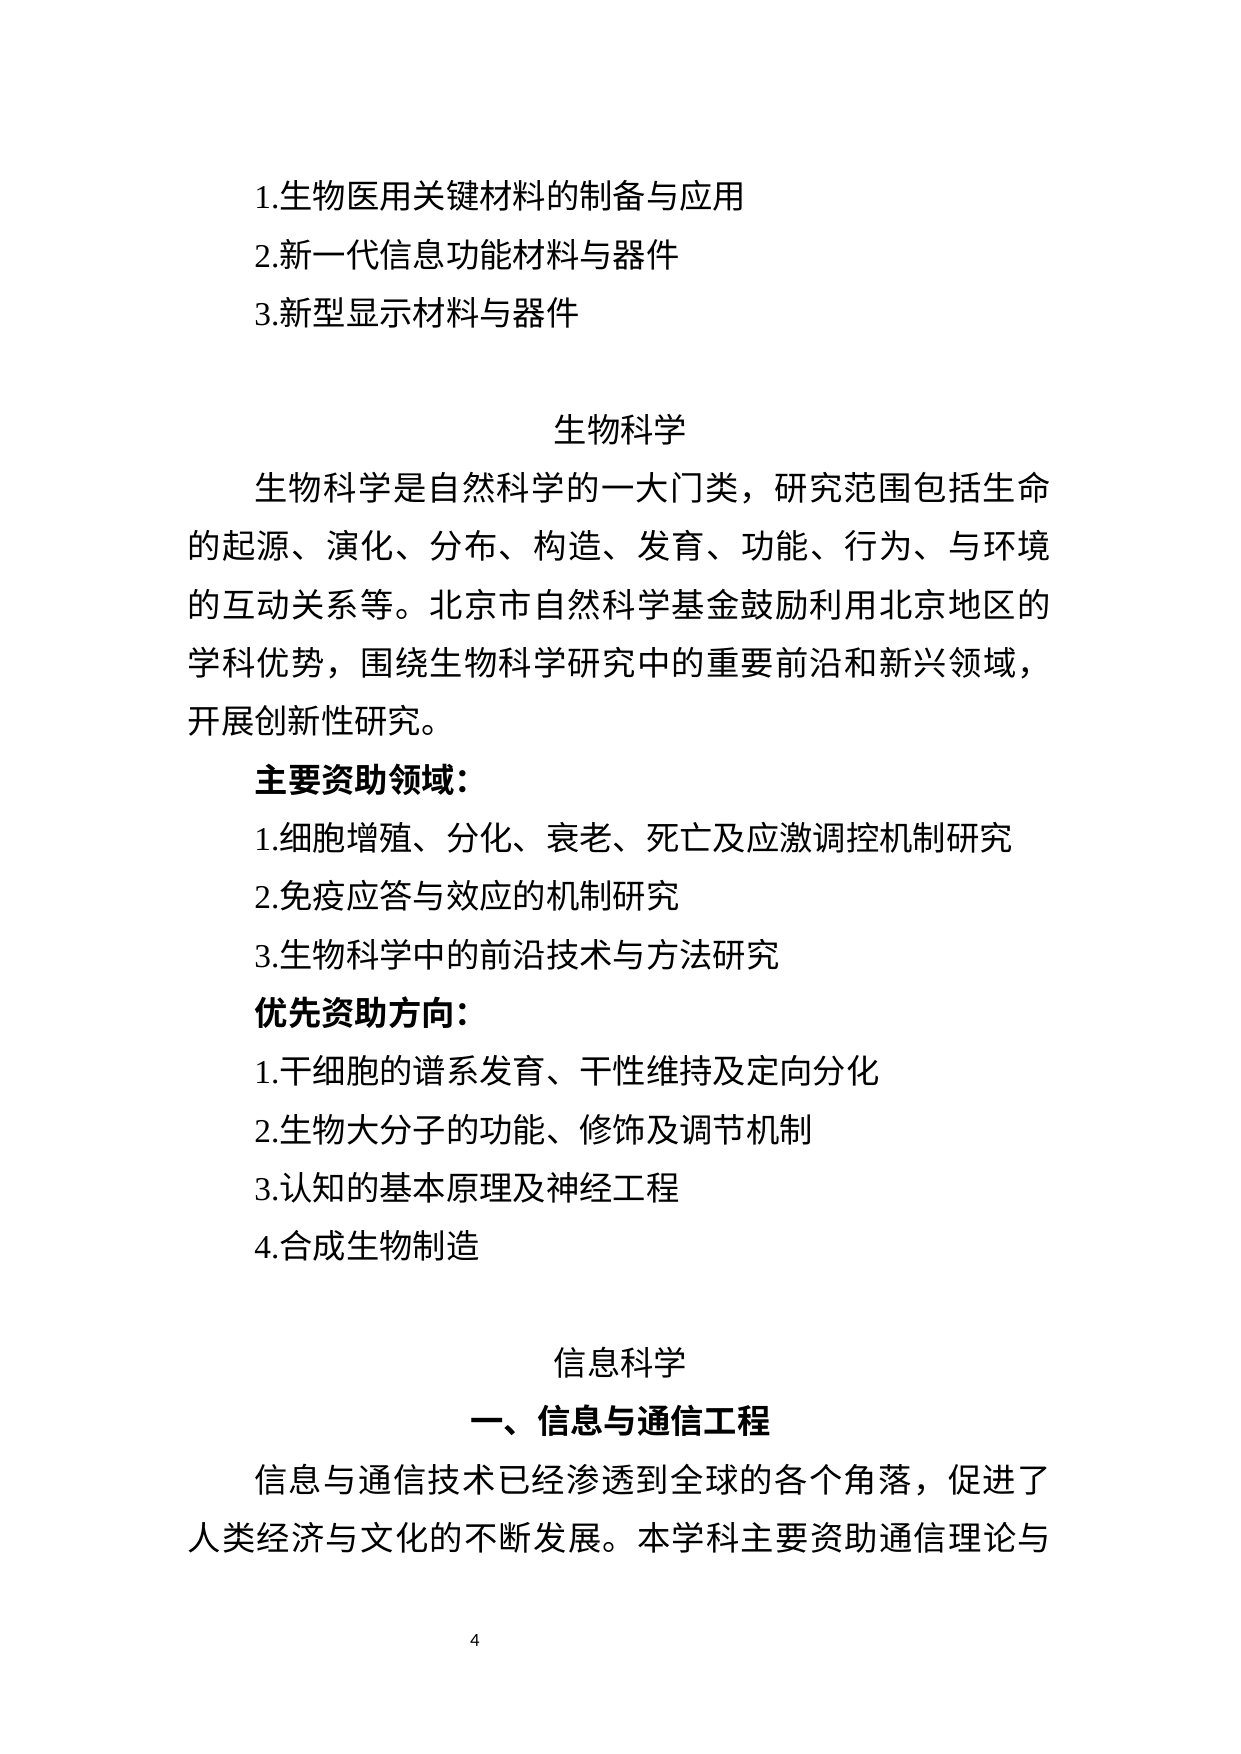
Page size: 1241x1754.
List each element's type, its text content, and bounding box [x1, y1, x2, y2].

text 优先资助方向： [187, 979, 1053, 1037]
text 3.认知的基本原理及神经工程 [187, 1154, 1053, 1212]
text 2.新一代信息功能材料与器件 [187, 220, 1053, 279]
text 一、信息与通信工程 [187, 1387, 1053, 1445]
text 3.生物科学中的前沿技术与方法研究 [187, 920, 1053, 979]
text 生物科学 [187, 395, 1053, 454]
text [187, 1445, 1053, 1562]
text 1.生物医用关键材料的制备与应用 [187, 162, 1053, 220]
text 生物科学是自然科学的一大门类，研究范围包括生命的起源、演化、分布、构造、发育、功能、行为、与环境的互动关系等。北京市自然科学基金鼓励利用北京地区的学科优势，围绕生物科学研究中的重要前沿和新兴领域，开展创新性研究。 [187, 454, 1053, 745]
text 2.免疫应答与效应的机制研究 [187, 862, 1053, 920]
text 1.干细胞的谱系发育、干性维持及定向分化 [187, 1037, 1053, 1095]
text 3.新型显示材料与器件 [187, 279, 1053, 337]
text 1.细胞增殖、分化、衰老、死亡及应激调控机制研究 [187, 804, 1053, 862]
text 2.生物大分子的功能、修饰及调节机制 [187, 1095, 1053, 1154]
text 4.合成生物制造 [187, 1212, 1053, 1270]
text 信息科学 [187, 1329, 1053, 1387]
text 主要资助领域： [187, 745, 1053, 804]
